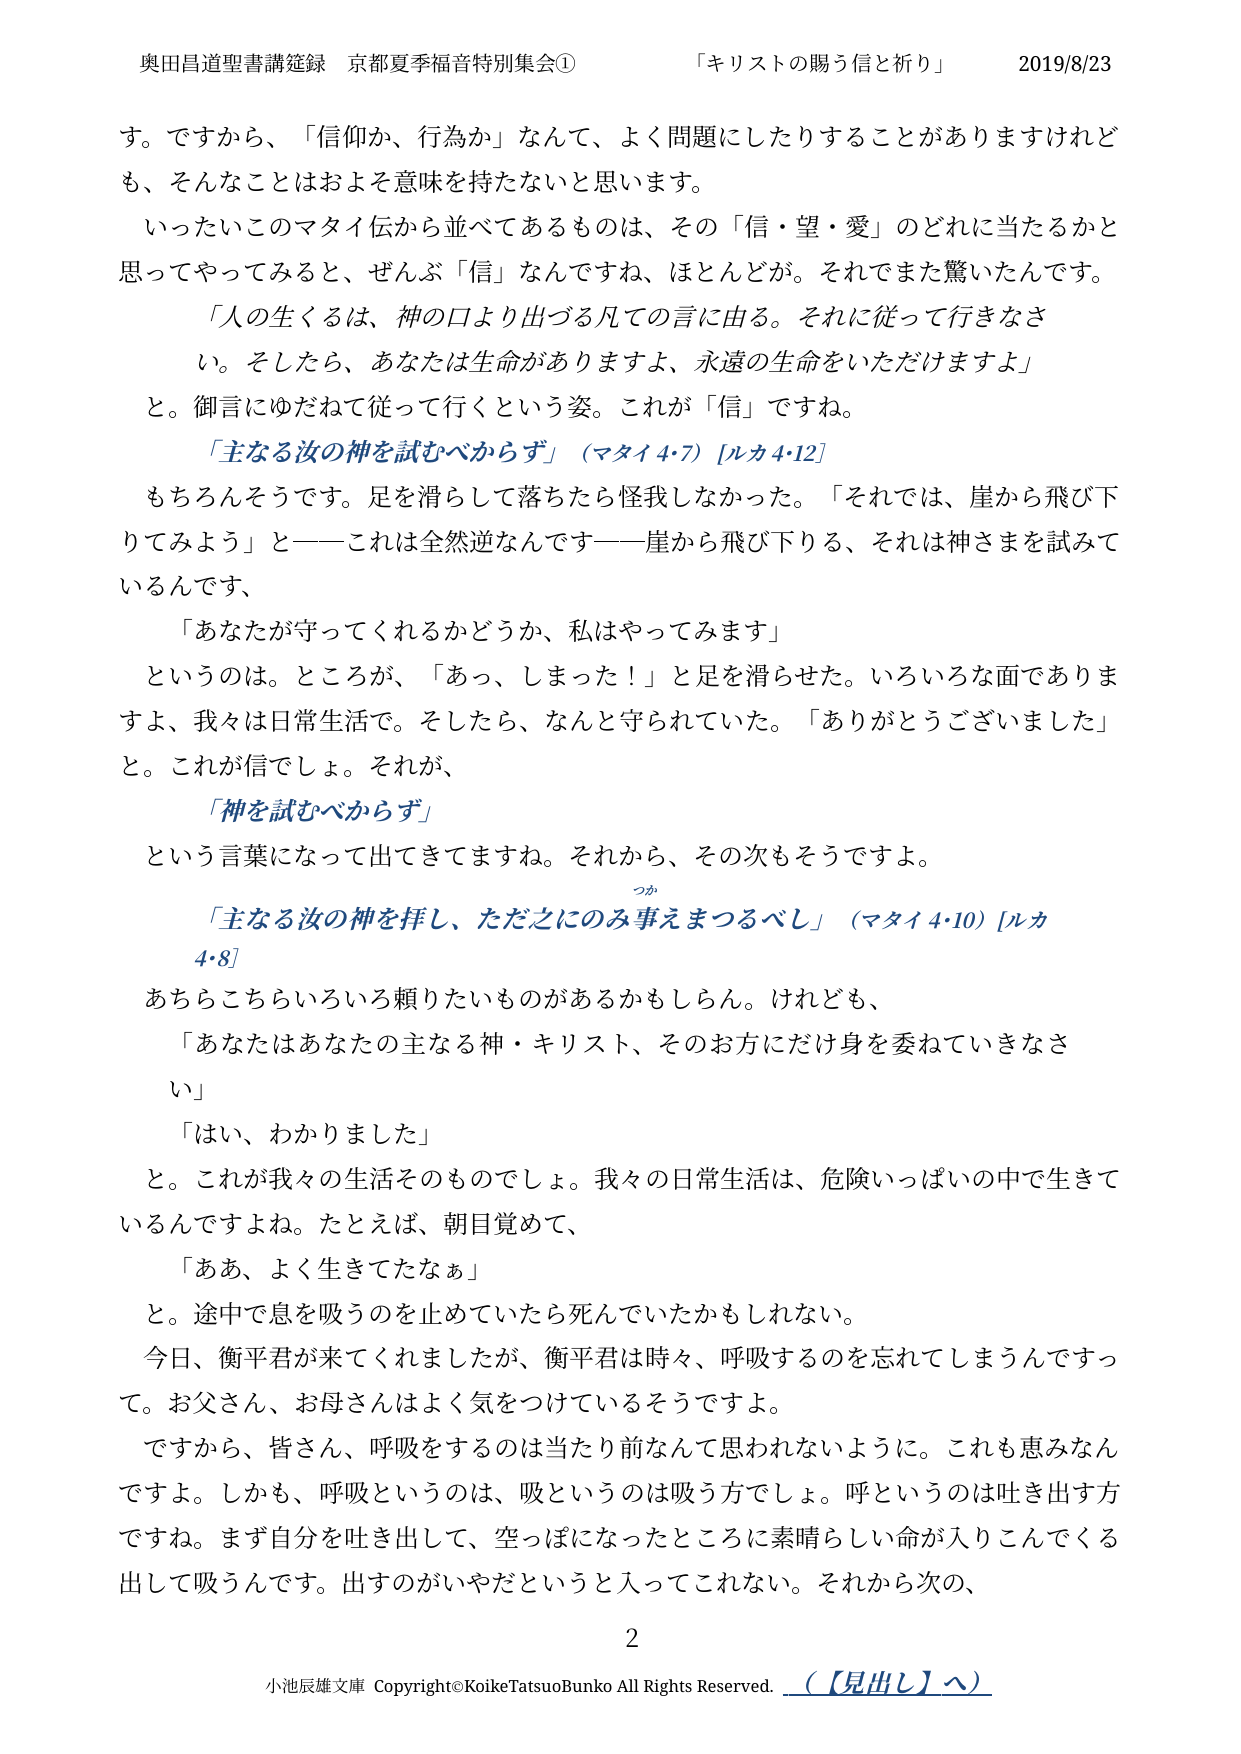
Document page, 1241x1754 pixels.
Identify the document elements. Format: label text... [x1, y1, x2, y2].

text あちらこちらいろいろ頼りたいものがあるかもしらん。けれども、 [118, 980, 1122, 1016]
text 「はい、わかりました」 [168, 1115, 1072, 1151]
text 「ああ、よく生きてたなぁ」 [168, 1249, 1072, 1285]
text と。これが我々の生活そのものでしょ。我々の日常生活は、危険いっぱいの中で生きているんですよね。たとえば、朝目覚めて、 [118, 1159, 1122, 1240]
text というのは。ところが、「あっ、しまった！」と足を滑らせた。いろいろな面でありますよ、我々は日常生活で。そしたら、なんと守られていた。「ありがとうございました」と。これが信でしょ。それが、 [118, 657, 1122, 783]
text 「主なる汝の神を拝し、ただ之にのみえまつるべし」（マタイ4･10）[ルカ4･8］ [193, 881, 1047, 973]
text 「人の生くるは、神の口より出づる凡ての言に由る。それに従って行きなさい。そしたら、あなたは生命がありますよ、永遠の生命をいただけますよ」 [193, 298, 1047, 378]
text 「あなたはあなたの主なる神・キリスト、そのお方にだけ身を委ねていきなさい」 [168, 1025, 1072, 1106]
text 「あなたが守ってくれるかどうか、私はやってみます」 [168, 612, 1072, 648]
text 「主なる汝の神を試むべからず」（マタイ4･7） [ルカ4･12］ [193, 432, 1047, 468]
text という言葉になって出てきてますね。それから、その次もそうですよ。 [118, 836, 1122, 872]
text 今日、衡平君が来てくれましたが、衡平君は時々、呼吸するのを忘れてしまうんですって。お父さん、お母さんはよく気をつけているそうですよ。 [118, 1339, 1122, 1420]
text もちろんそうです。足を滑らして落ちたら怪我しなかった。「それでは、崖から飛び下りてみよう」と──これは全然逆なんです──崖から飛び下りる、それは神さまを試みているんです、 [118, 477, 1122, 603]
text ですから、皆さん、呼吸をするのは当たり前なんて思われないように。これも恵みなんですよ。しかも、呼吸というのは、吸というのは吸う方でしょ。呼というのは吐き出す方ですね。まず自分を吐き出して、空っぽになったところに素晴らしい命が入りこんでくる。出して吸うんです。出すのがいやだというと入ってこれない。それから次の、 [118, 1429, 1122, 1599]
text と。御言にゆだねて従って行くという姿。これが「信」ですね。 [118, 387, 1122, 423]
text と。途中で息を吸うのを止めていたら死んでいたかもしれない。 [118, 1294, 1122, 1330]
text いったいこのマタイ伝から並べてあるものは、その「信・望・愛」のどれに当たるかと思ってやってみると、ぜんぶ「信」なんですね、ほとんどが。それでまた驚いたんです。 [118, 208, 1122, 289]
text 「神を試むべからず」 [193, 792, 1047, 827]
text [118, 118, 1122, 199]
